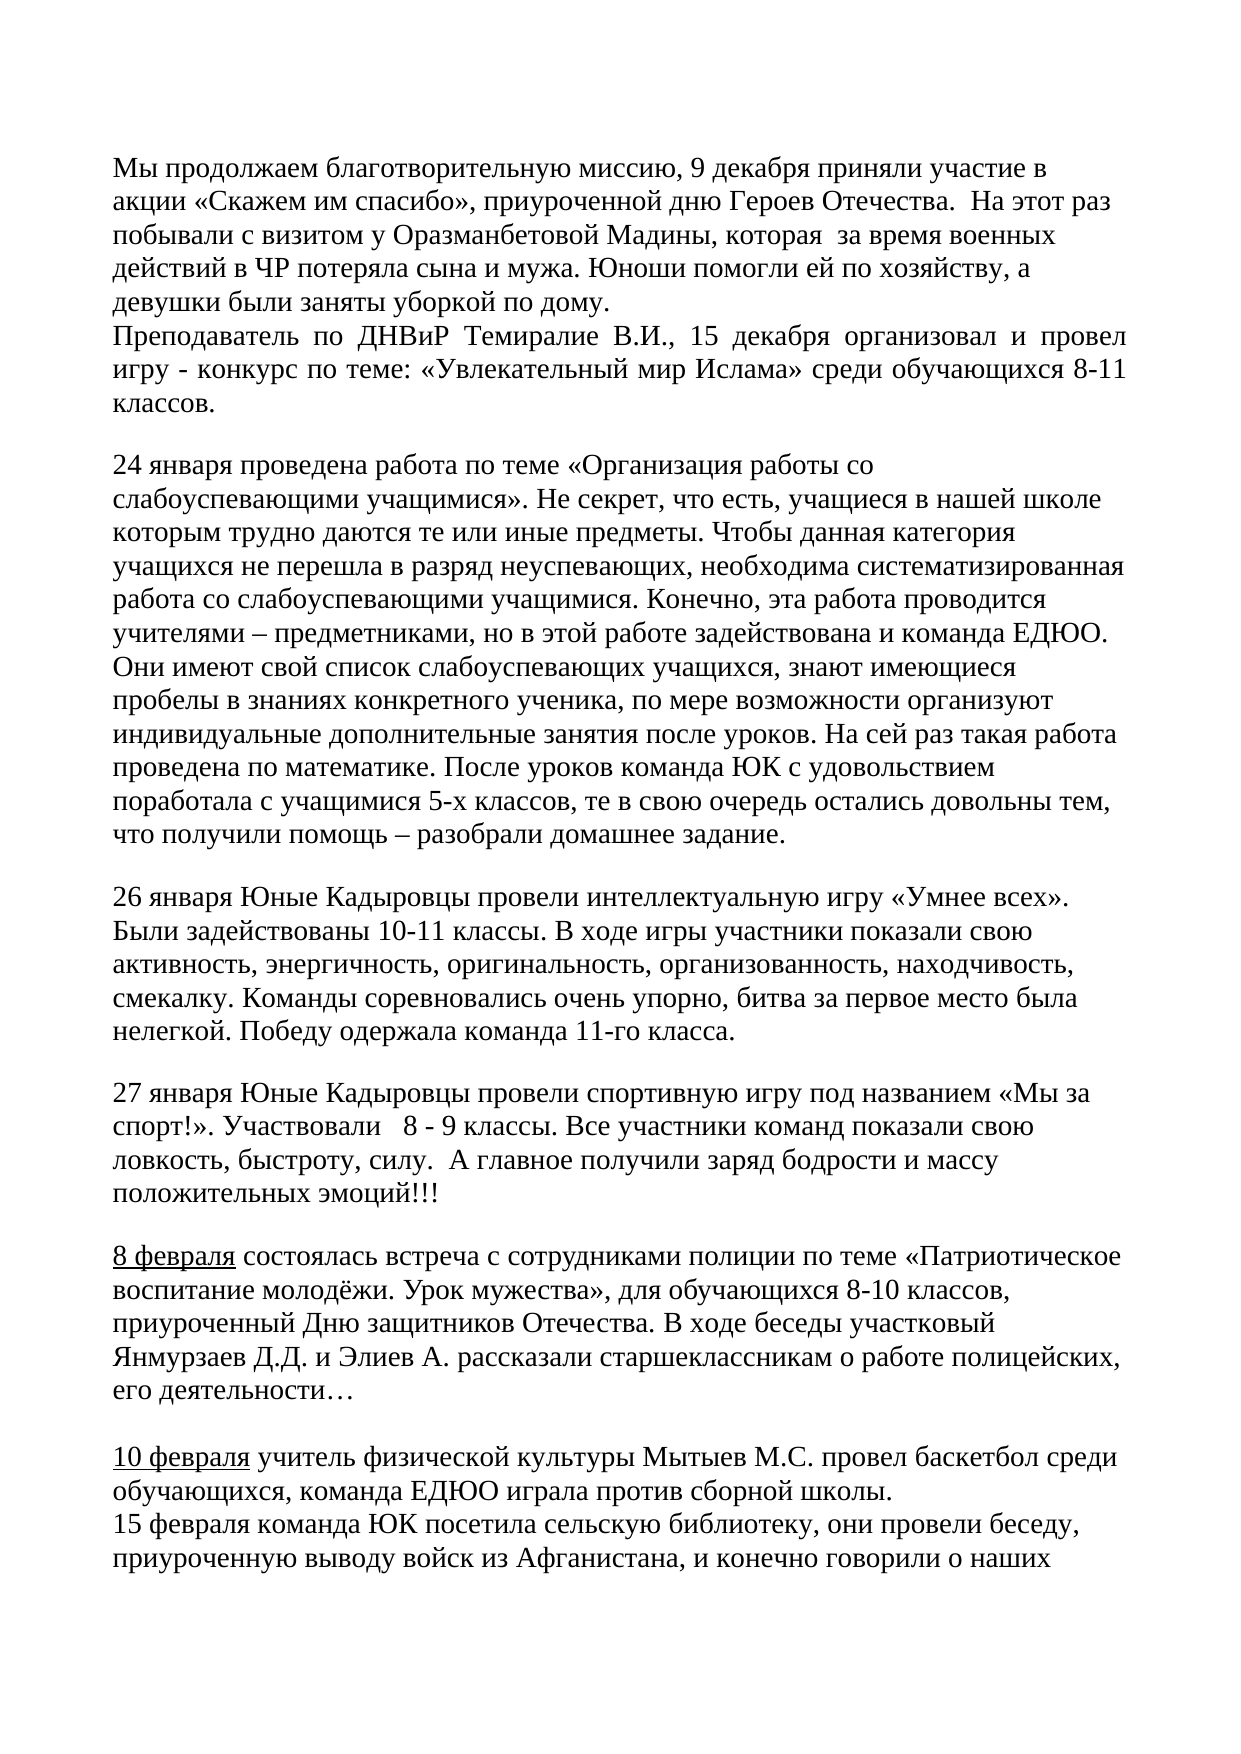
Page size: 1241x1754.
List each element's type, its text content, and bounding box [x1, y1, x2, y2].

text 27 января Юные Кадыровцы провели спортивную игру под названием «Мы за спорт!». Участвовали 8 - 9 классы. Все участники команд показали свою ловкость, быстроту, силу. А главное получили заряд бодрости и массу положительных эмоций!!! [112, 1047, 1128, 1209]
text Преподаватель по ДНВиР Темиралие В.И., 15 декабря организовал и провел игру - конкурс по теме: «Увлекательный мир Ислама» среди обучающихся 8-11 классов. [112, 318, 1128, 418]
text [112, 1238, 1128, 1574]
text Мы продолжаем благотворительную миссию, 9 декабря приняли участие в акции «Скажем им спасибо», приуроченной дню Героев Отечества. На этот раз побывали с визитом у Оразманбетовой Мадины, которая за время военных действий в ЧР потеряла сына и мужа. Юноши помогли ей по хозяйству, а девушки были заняты уборкой по дому. [112, 150, 1128, 318]
text 26 января Юные Кадыровцы провели интеллектуальную игру «Умнее всех». Были задействованы 10-11 классы. В ходе игры участники показали свою активность, энергичность, оригинальность, организованность, находчивость, смекалку. Команды соревновались очень упорно, битва за первое место была нелегкой. Победу одержала команда 11-го класса. [112, 879, 1128, 1047]
text 24 января проведена работа по теме «Организация работы со слабоуспевающими учащимися». Не секрет, что есть, учащиеся в нашей школе которым трудно даются те или иные предметы. Чтобы данная категория учащихся не перешла в разряд неуспевающих, необходима систематизированная работа со слабоуспевающими учащимися. Конечно, эта работа проводится учителями – предметниками, но в этой работе задействована и команда ЕДЮО. Они имеют свой список слабоуспевающих учащихся, знают имеющиеся пробелы в знаниях конкретного ученика, по мере возможности организуют индивидуальные дополнительные занятия после уроков. На сей раз такая работа проведена по математике. После уроков команда ЮК с удовольствием поработала с учащимися 5-х классов, те в свою очередь остались довольны тем, что получили помощь – разобрали домашнее задание. [112, 447, 1128, 850]
